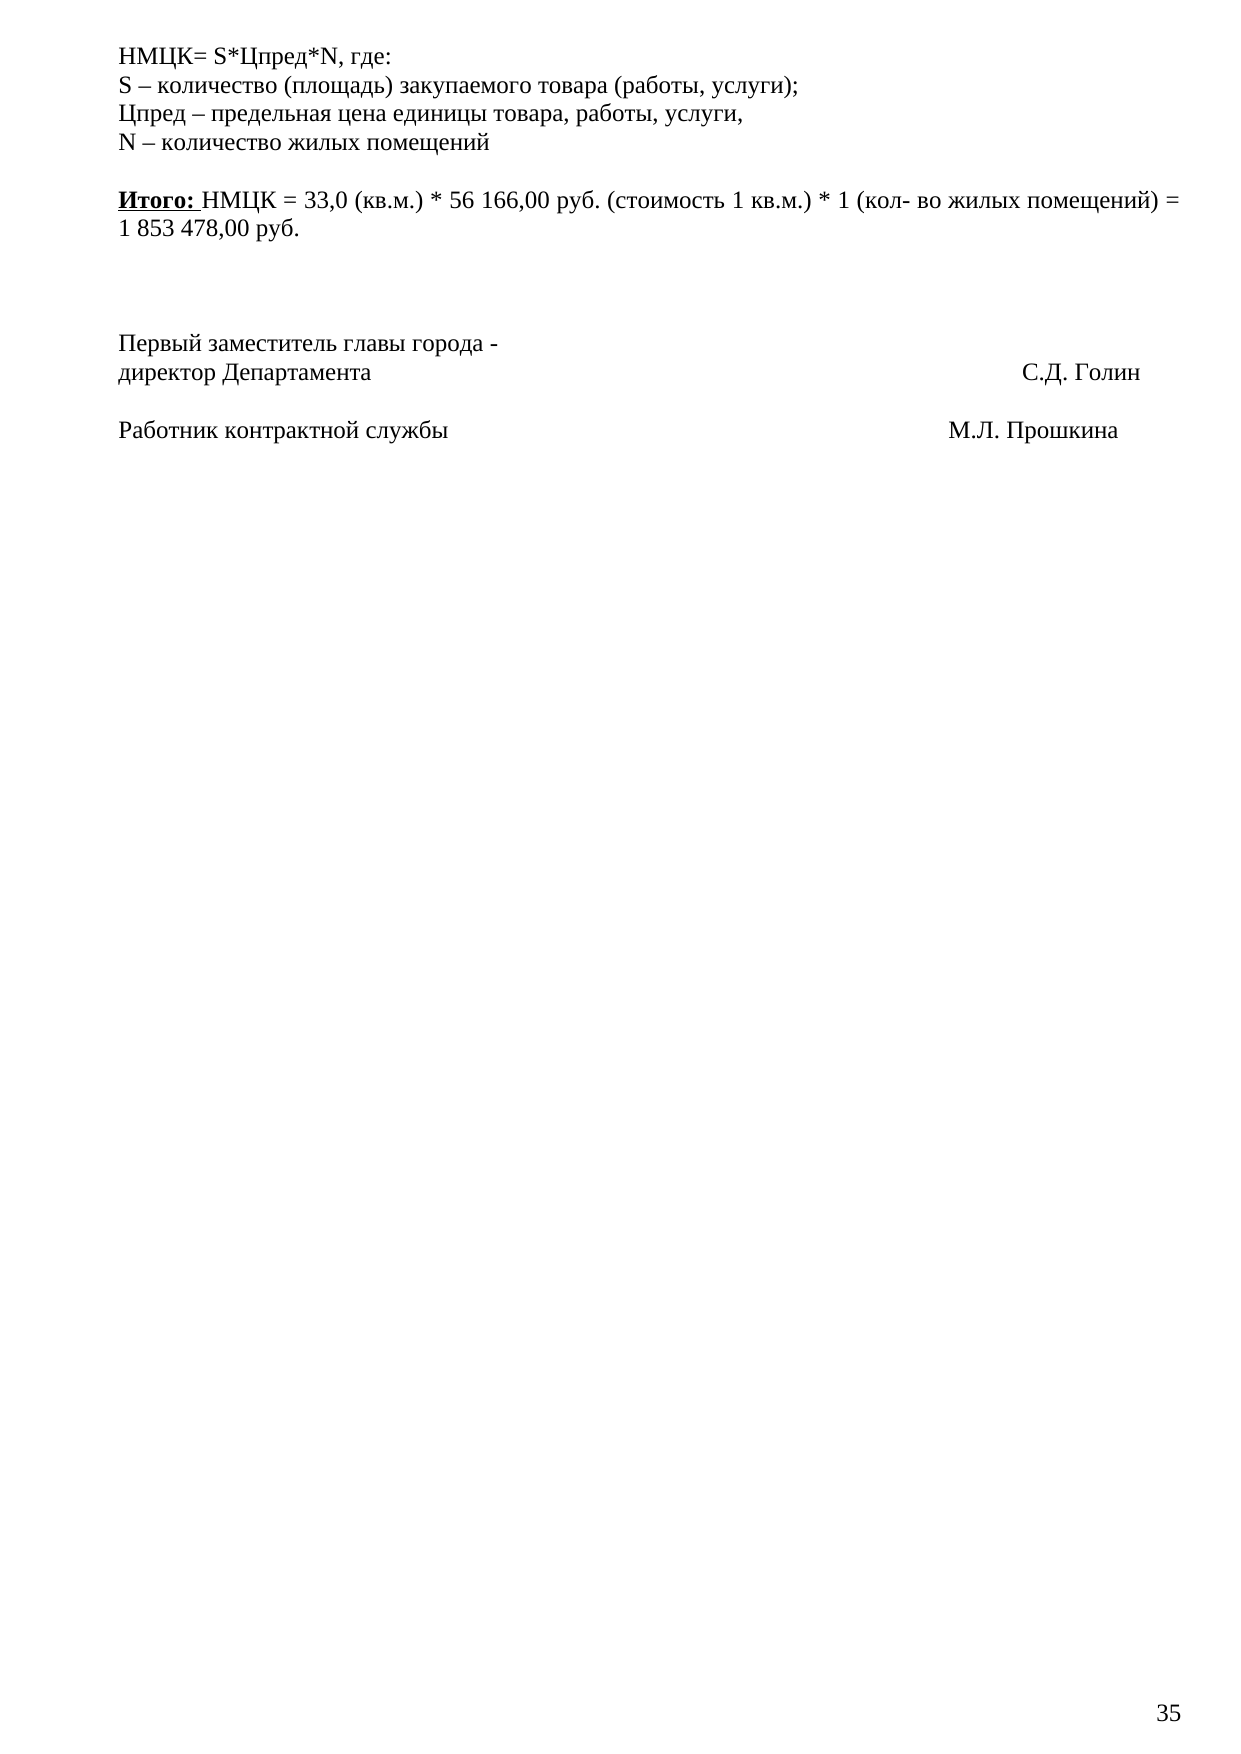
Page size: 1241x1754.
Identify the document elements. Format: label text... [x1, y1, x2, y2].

text Итого: НМЦК = 33,0 (кв.м.) * 56 166,00 руб. (стоимость 1 кв.м.) * 1 (кол- во жилых помещений) = 1 853 478,00 руб. [118, 185, 1181, 242]
text директор Департамента С.Д. Голин [118, 357, 1181, 386]
text Первый заместитель главы города - [118, 328, 1181, 357]
text N – количество жилых помещений [118, 127, 1181, 156]
text S – количество (площадь) закупаемого товара (работы, услуги); [118, 70, 1181, 98]
text НМЦК= S*Цпред*N, где: [118, 41, 1181, 70]
text Цпред – предельная цена единицы товара, работы, услуги, [118, 98, 1181, 127]
text Работник контрактной службы М.Л. Прошкина [118, 415, 1181, 443]
